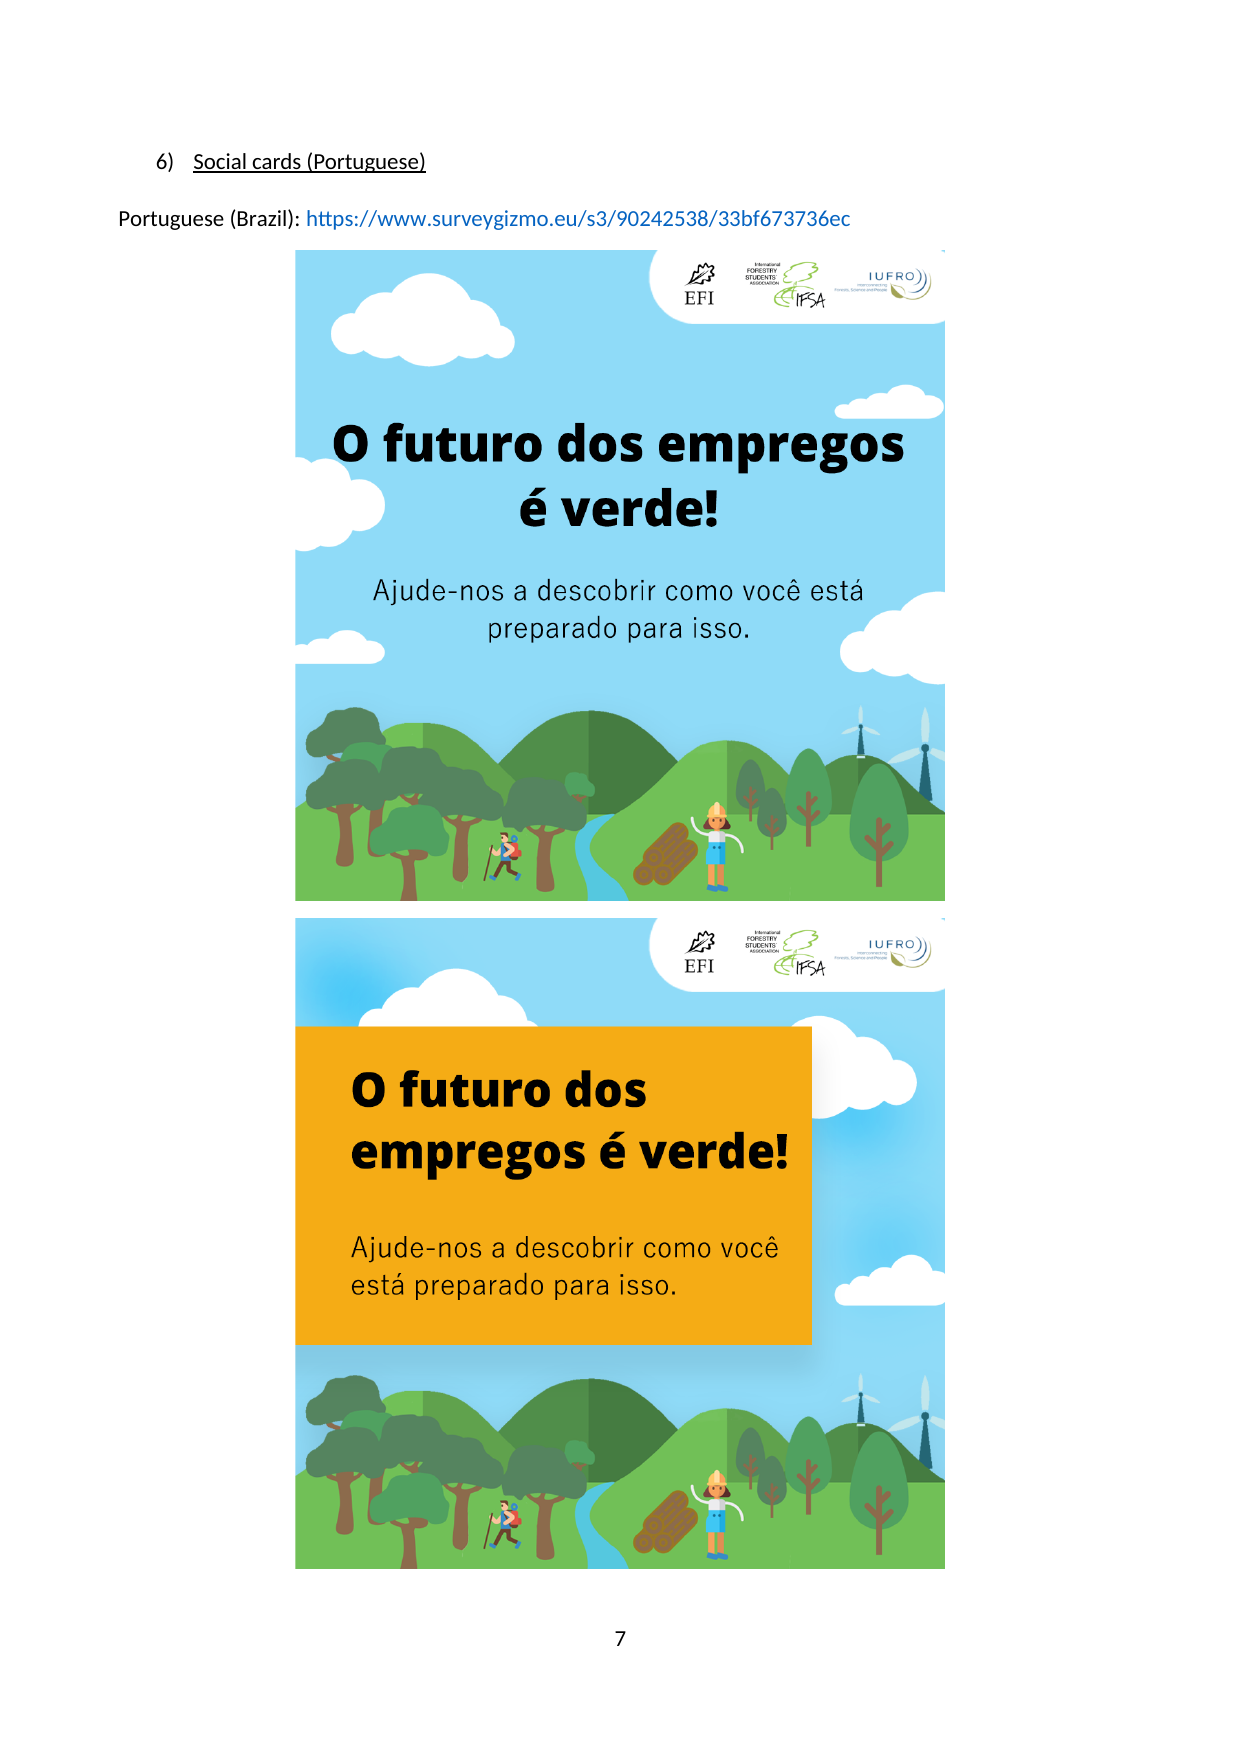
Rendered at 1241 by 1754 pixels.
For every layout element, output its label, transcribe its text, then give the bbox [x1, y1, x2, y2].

subtitle Social cards (Portuguese) [156, 147, 1122, 175]
picture [295, 918, 945, 1569]
picture [295, 250, 945, 901]
text Portuguese (Brazil): https://www.surveygizmo.eu/s3/90242538/33bf673736ec [118, 204, 1122, 232]
